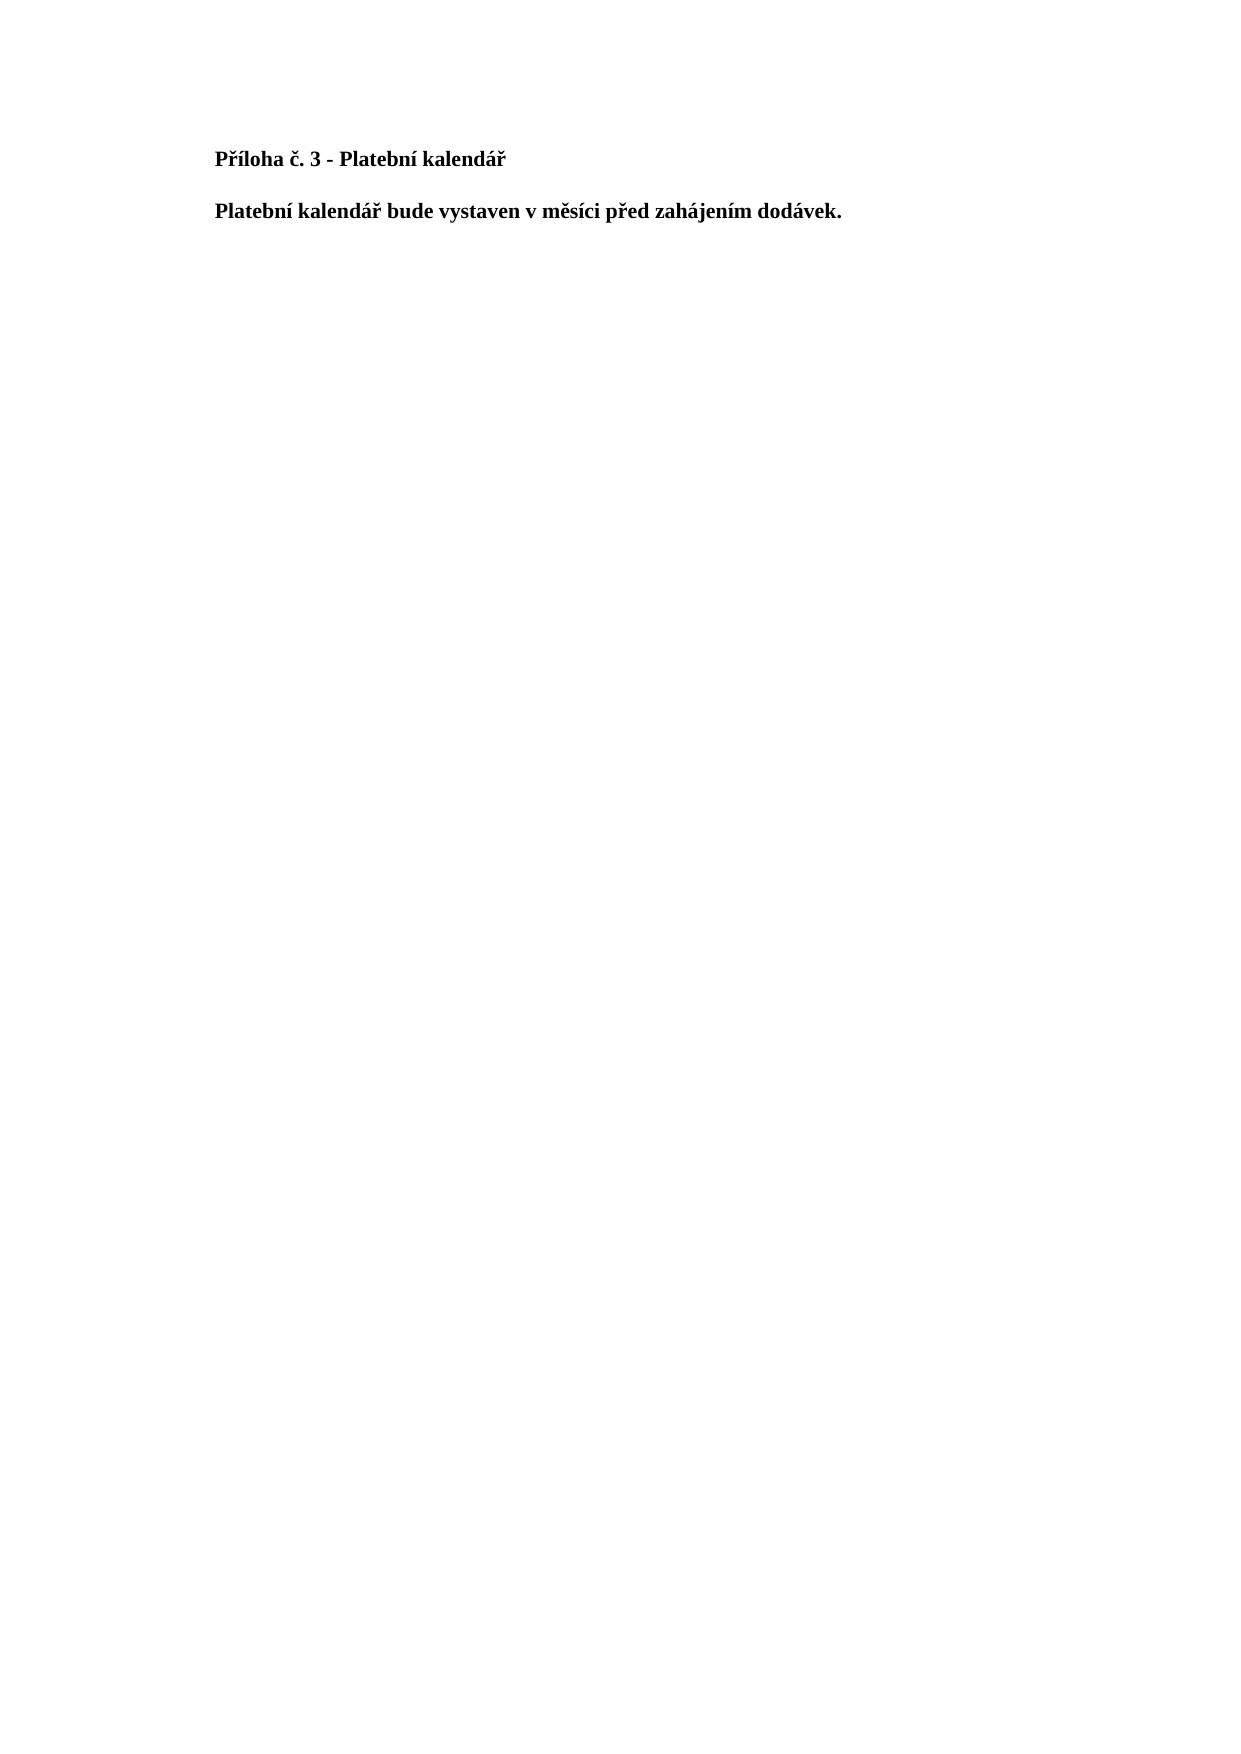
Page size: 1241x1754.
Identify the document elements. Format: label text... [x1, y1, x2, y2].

text Platební kalendář bude vystaven v měsíci před zahájením dodávek. [214, 199, 842, 223]
text Příloha č. 3 - Platební kalendář [214, 147, 506, 171]
